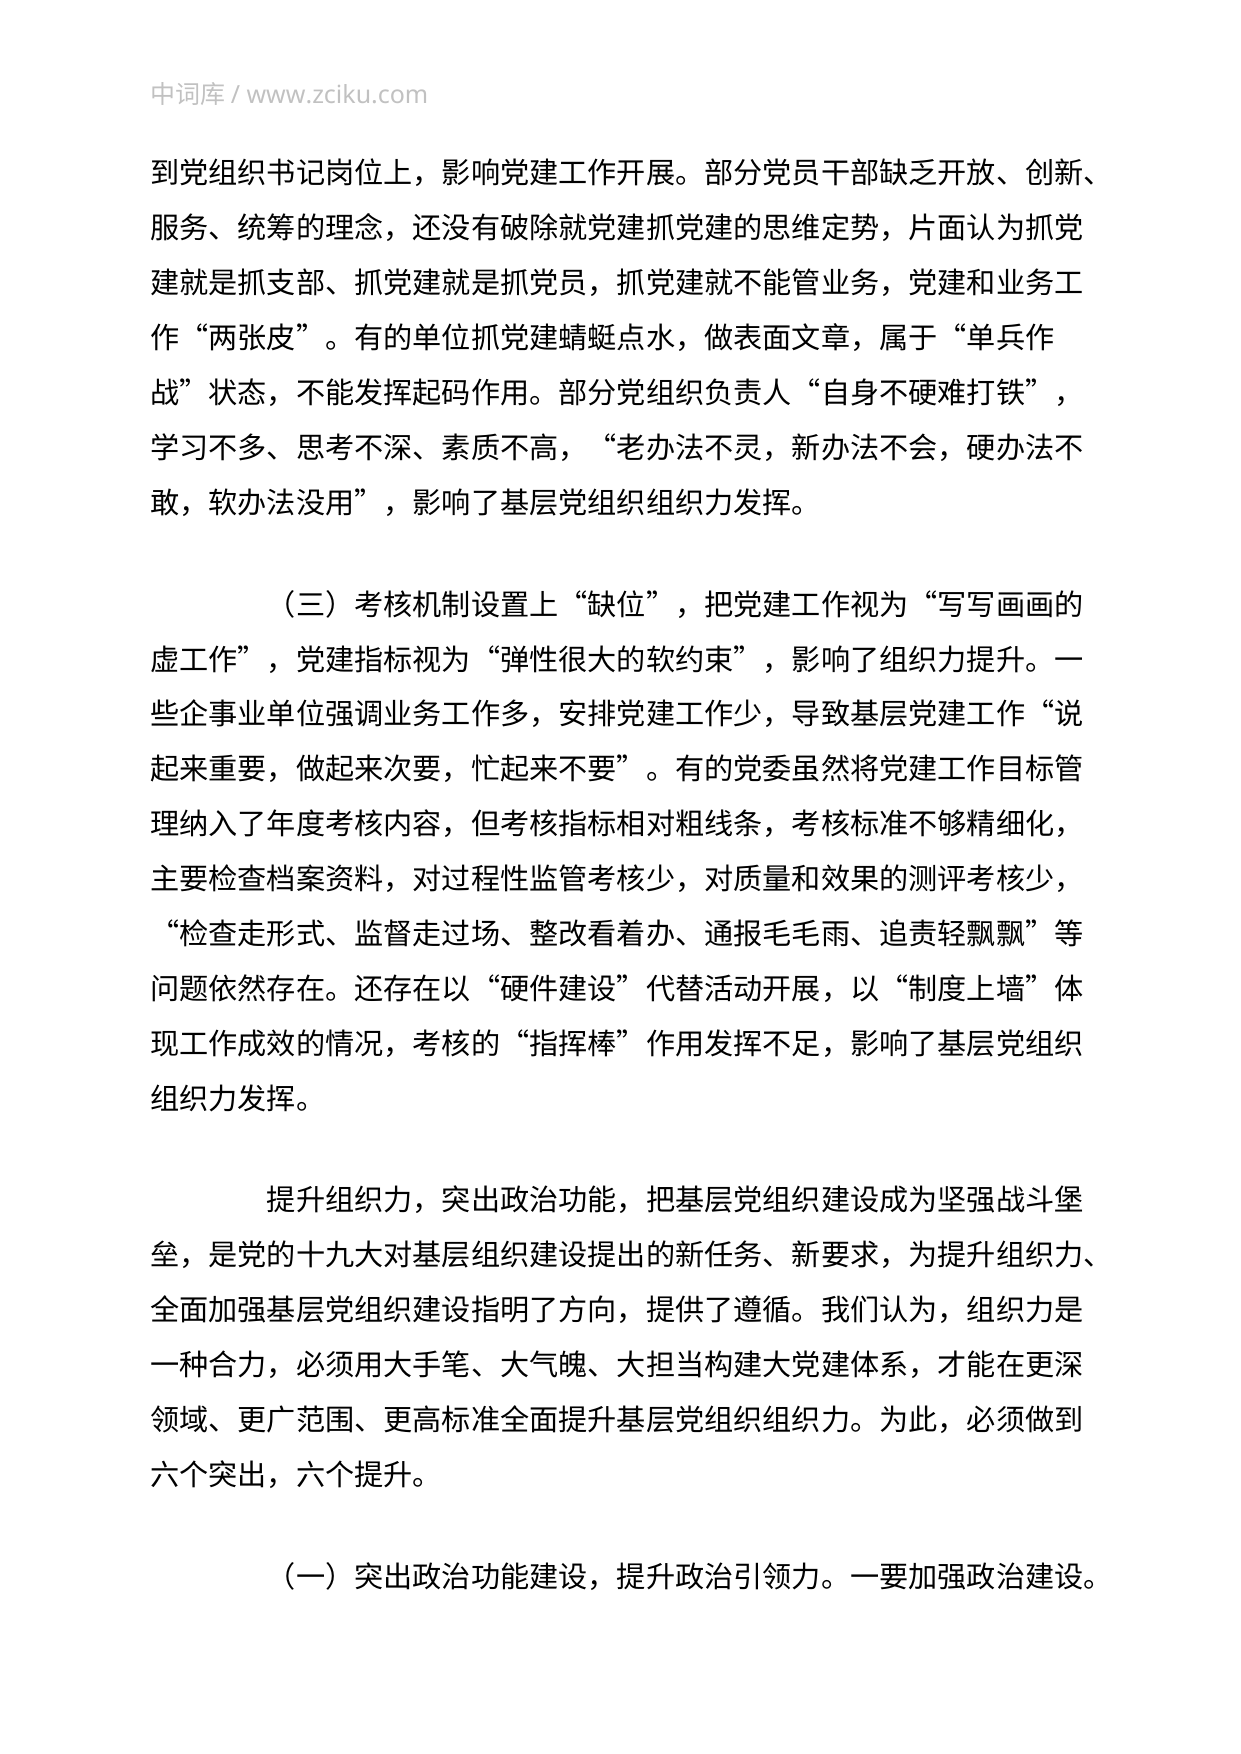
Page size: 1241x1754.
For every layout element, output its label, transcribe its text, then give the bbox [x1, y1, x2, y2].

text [150, 150, 1090, 522]
text （三）考核机制设置上“缺位”，把党建工作视为“写写画画的虚工作”，党建指标视为“弹性很大的软约束”，影响了组织力提升。一些企事业单位强调业务工作多，安排党建工作少，导致基层党建工作“说起来重要，做起来次要，忙起来不要”。有的党委虽然将党建工作目标管理纳入了年度考核内容，但考核指标相对粗线条，考核标准不够精细化，主要检查档案资料，对过程性监管考核少，对质量和效果的测评考核少，“检查走形式、监督走过场、整改看着办、通报毛毛雨、追责轻飘飘”等问题依然存在。还存在以“硬件建设”代替活动开展，以“制度上墙”体现工作成效的情况，考核的“指挥棒”作用发挥不足，影响了基层党组织组织力发挥。 [150, 581, 1090, 1117]
text 提升组织力，突出政治功能，把基层党组织建设成为坚强战斗堡垒，是党的十九大对基层组织建设提出的新任务、新要求，为提升组织力、全面加强基层党组织建设指明了方向，提供了遵循。我们认为，组织力是一种合力，必须用大手笔、大气魄、大担当构建大党建体系，才能在更深领域、更广范围、更高标准全面提升基层党组织组织力。为此，必须做到六个突出，六个提升。 [150, 1177, 1090, 1494]
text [150, 1553, 1090, 1596]
